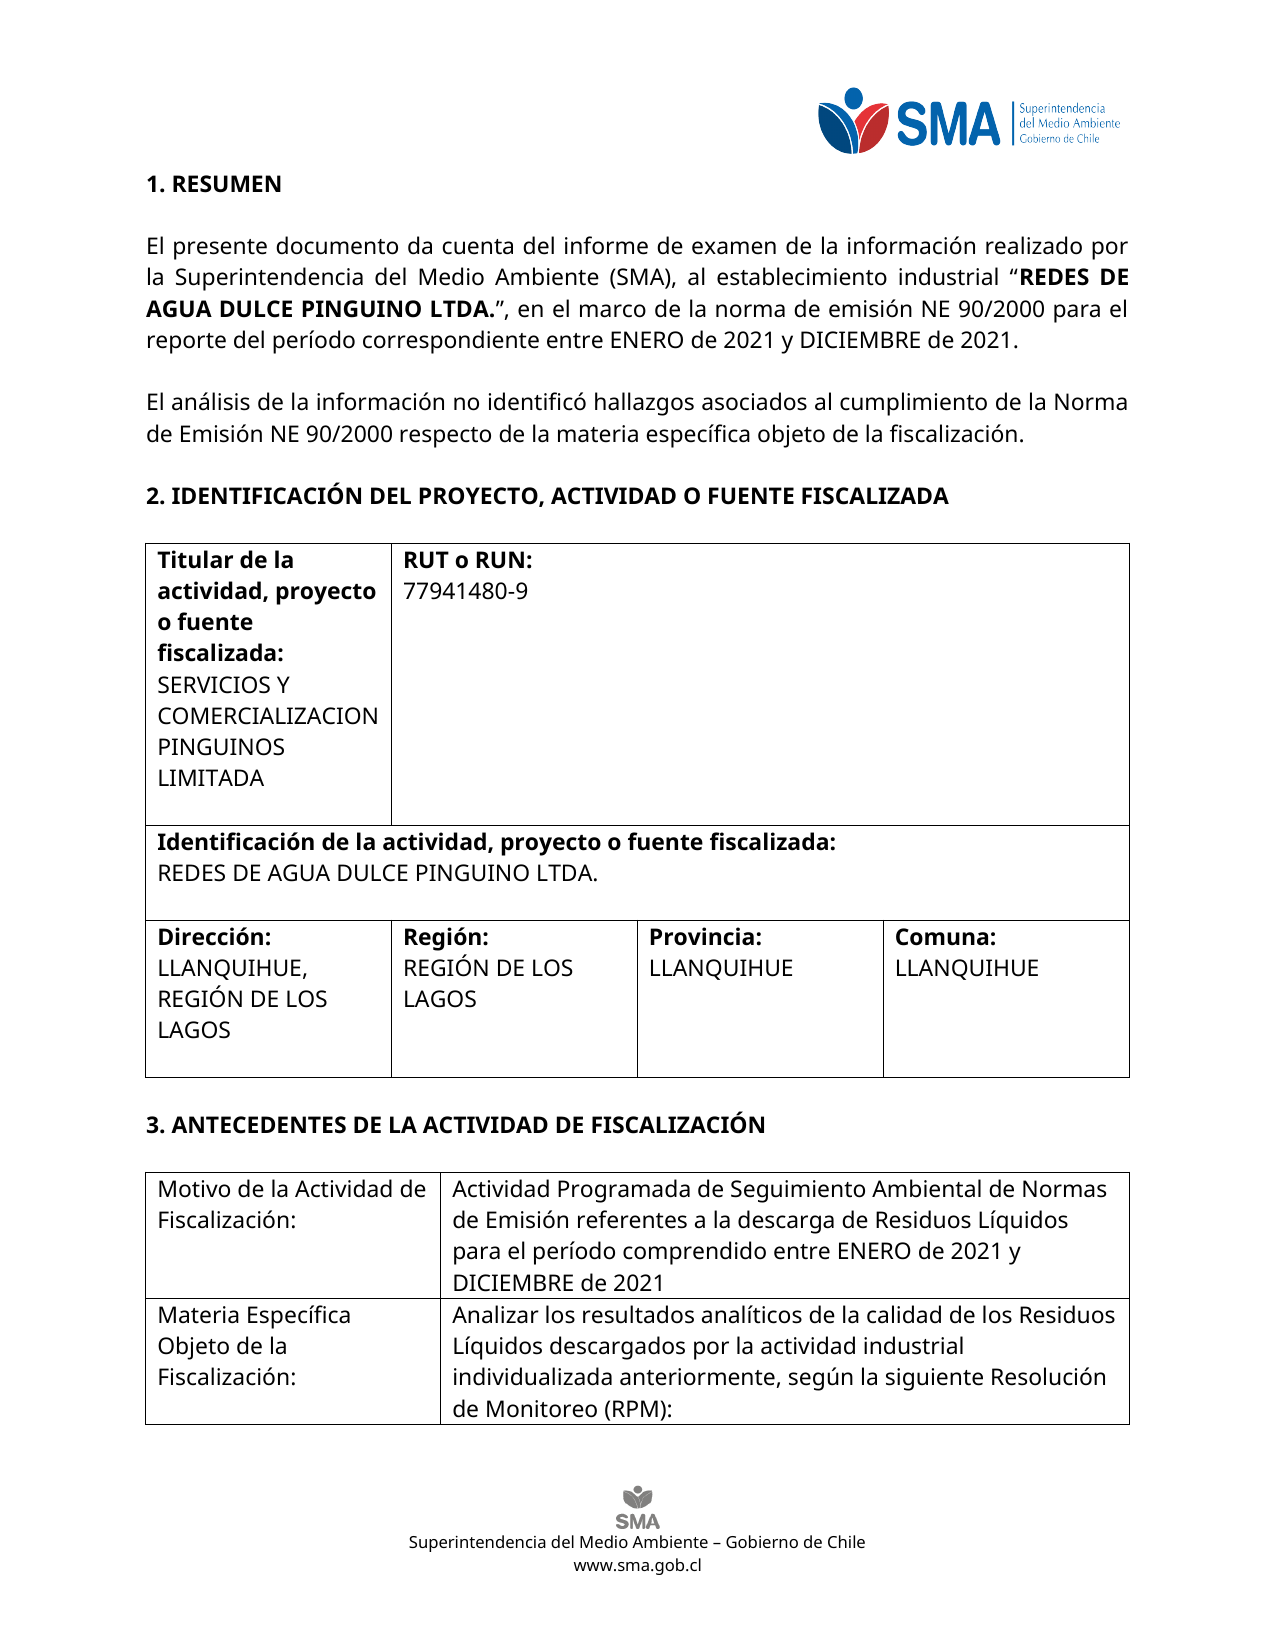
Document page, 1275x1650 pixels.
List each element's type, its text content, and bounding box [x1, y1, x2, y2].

table_cell Dirección: LLANQUIHUE, REGIÓN DE LOS LAGOS [146, 921, 391, 1077]
picture [808, 73, 1130, 168]
text El presente documento da cuenta del informe de examen de la información realizado por la Superintendencia del Medio Ambiente (SMA), al establecimiento industrial “REDES DE AGUA DULCE PINGUINO LTDA.”, en el marco de la norma de emisión NE 90/2000 para el reporte del período correspondiente entre ENERO de 2021 y DICIEMBRE de 2021. [146, 230, 1129, 355]
table_header Motivo de la Actividad de Fiscalización: [146, 1173, 440, 1298]
picture [614, 1483, 661, 1531]
table_cell Región: REGIÓN DE LOS LAGOS [392, 921, 637, 1077]
table_cell Materia Específica Objeto de la Fiscalización: [146, 1299, 440, 1424]
text 3. ANTECEDENTES DE LA ACTIVIDAD DE FISCALIZACIÓN [146, 1109, 1129, 1172]
text 2. IDENTIFICACIÓN DEL PROYECTO, ACTIVIDAD O FUENTE FISCALIZADA [146, 480, 1129, 542]
table_cell Identificación de la actividad, proyecto o fuente fiscalizada: REDES DE AGUA DULCE PINGUINO LTDA. [146, 826, 1129, 919]
table_header Actividad Programada de Seguimiento Ambiental de Normas de Emisión referentes a la descarga de Residuos Líquidos para el período comprendido entre ENERO de 2021 y DICIEMBRE de 2021 [441, 1173, 1129, 1298]
table_cell Comuna: LLANQUIHUE [884, 921, 1129, 1077]
table_cell Provincia: LLANQUIHUE [638, 921, 883, 1077]
table_header RUT o RUN: 77941480-9 [392, 544, 1129, 825]
table_header Titular de la actividad, proyecto o fuente fiscalizada: SERVICIOS Y COMERCIALIZACION PINGUINOS LIMITADA [146, 544, 391, 825]
text 1. RESUMEN [146, 167, 1129, 230]
text El análisis de la información no identificó hallazgos asociados al cumplimiento de la Norma de Emisión NE 90/2000 respecto de la materia específica objeto de la fiscalización. [146, 386, 1129, 449]
